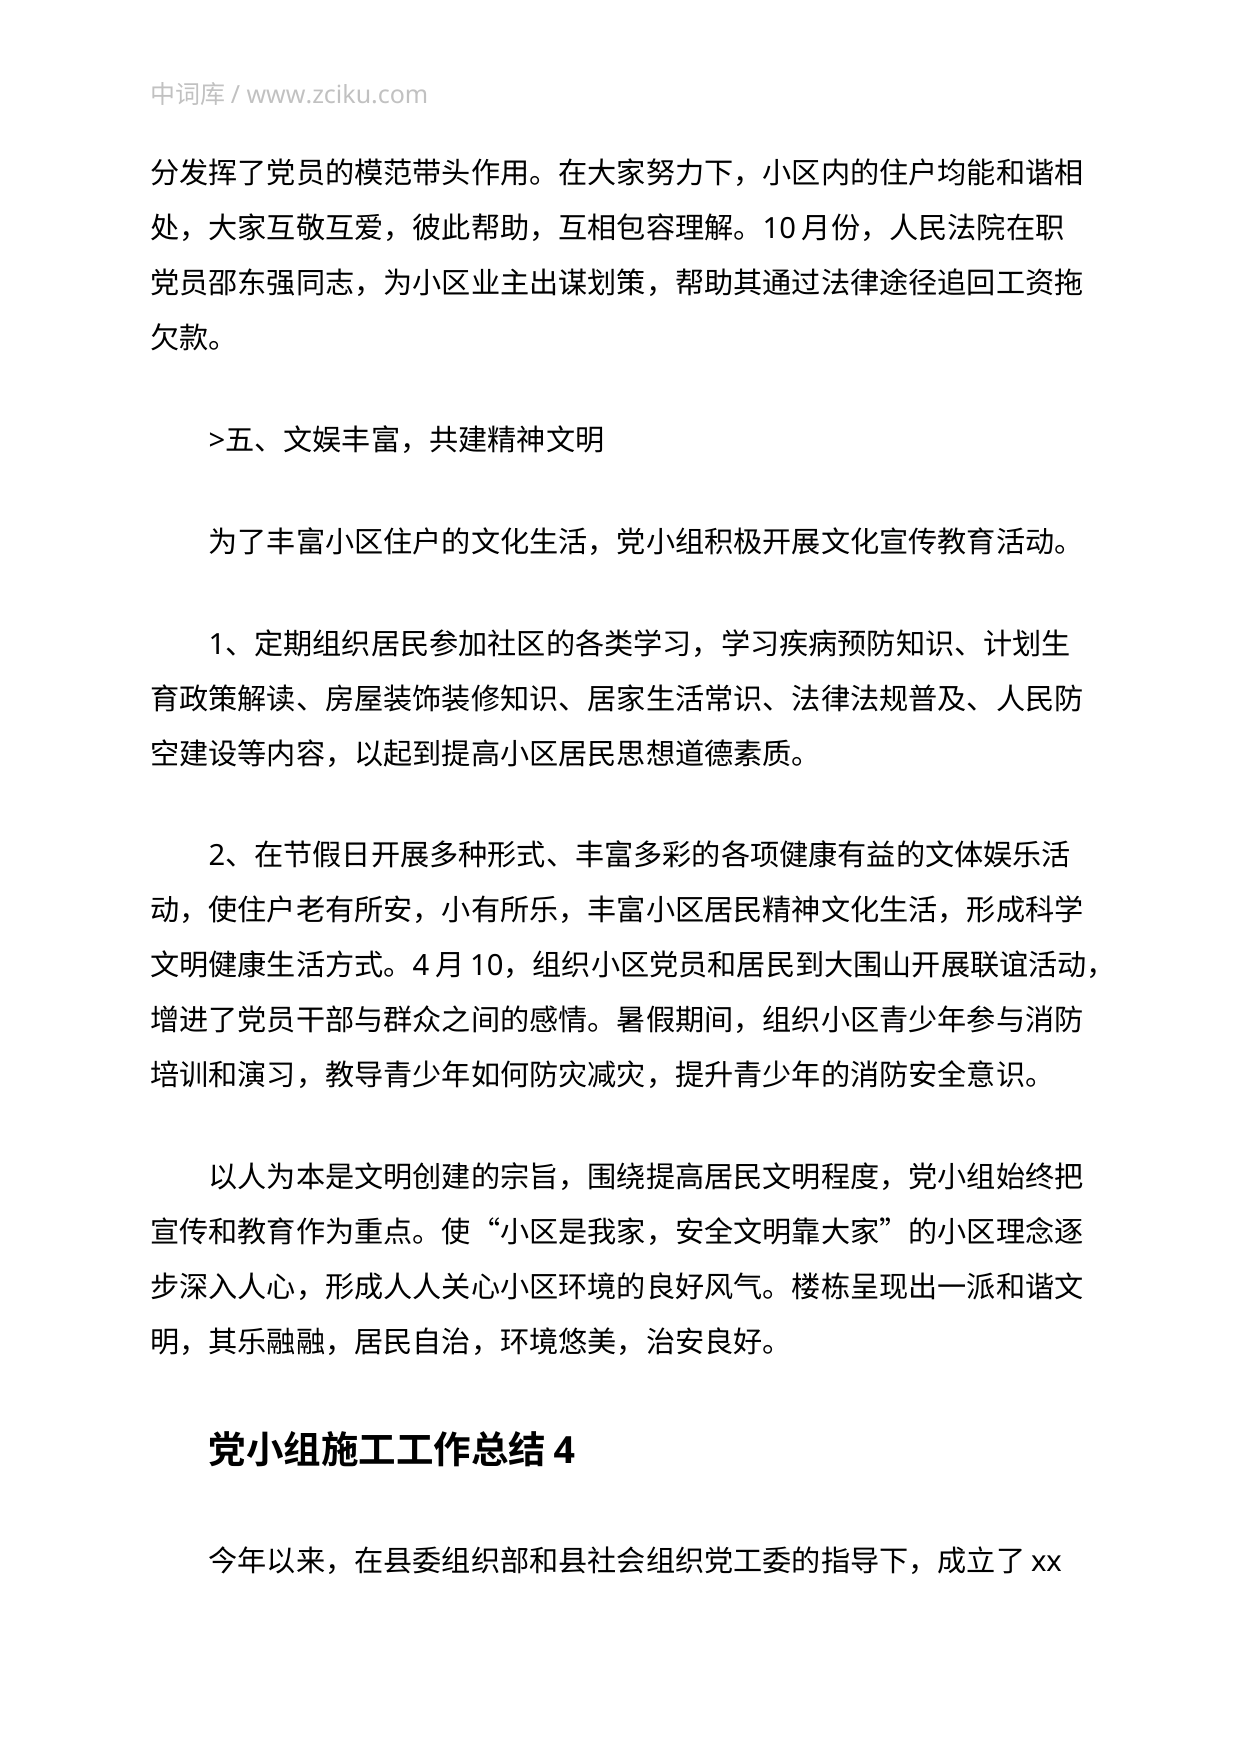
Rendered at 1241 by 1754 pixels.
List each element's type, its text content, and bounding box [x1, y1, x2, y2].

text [150, 150, 1090, 357]
text 以人为本是文明创建的宗旨，围绕提高居民文明程度，党小组始终把宣传和教育作为重点。使“小区是我家，安全文明靠大家”的小区理念逐步深入人心，形成人人关心小区环境的良好风气。楼栋呈现出一派和谐文明，其乐融融，居民自治，环境悠美，治安良好。 [150, 1153, 1090, 1361]
text 1、定期组织居民参加社区的各类学习，学习疾病预防知识、计划生育政策解读、房屋装饰装修知识、居家生活常识、法律法规普及、人民防空建设等内容，以起到提高小区居民思想道德素质。 [150, 620, 1090, 772]
text 党小组施工工作总结4 [150, 1420, 1090, 1474]
text 为了丰富小区住户的文化生活，党小组积极开展文化宣传教育活动。 [150, 518, 1090, 561]
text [150, 1538, 1090, 1580]
text >五、文娱丰富，共建精神文明 [150, 417, 1090, 459]
text 2、在节假日开展多种形式、丰富多彩的各项健康有益的文体娱乐活动，使住户老有所安，小有所乐，丰富小区居民精神文化生活，形成科学文明健康生活方式。4月10，组织小区党员和居民到大围山开展联谊活动，增进了党员干部与群众之间的感情。暑假期间，组织小区青少年参与消防培训和演习，教导青少年如何防灾减灾，提升青少年的消防安全意识。 [150, 832, 1090, 1094]
